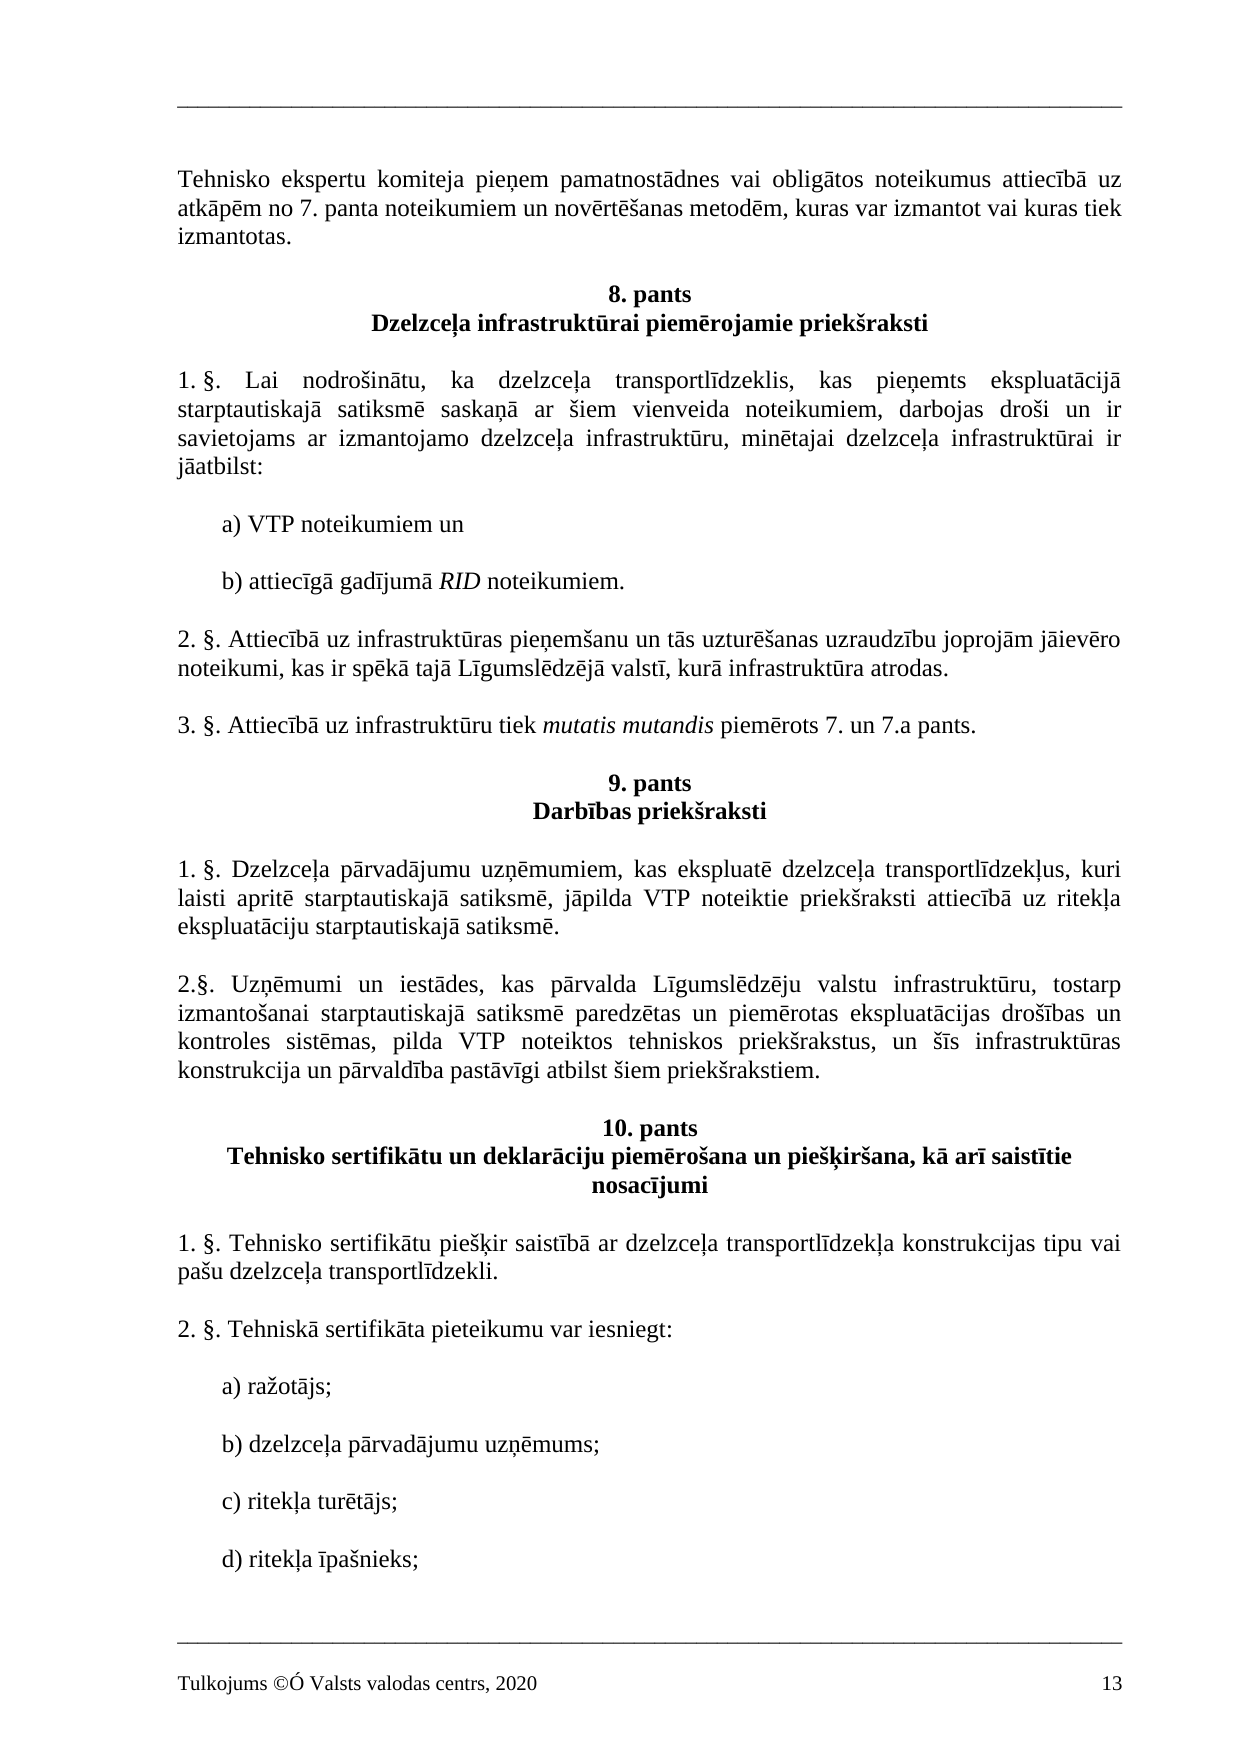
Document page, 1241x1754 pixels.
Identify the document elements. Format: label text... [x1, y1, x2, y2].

text b) dzelzceļa pārvadājumu uzņēmums; [222, 1429, 1122, 1458]
text 1. §. Lai nodrošinātu, ka dzelzceļa transportlīdzeklis, kas pieņemts ekspluatācijā starptautiskajā satiksmē saskaņā ar šiem vienveida noteikumiem, darbojas droši un ir savietojams ar izmantojamo dzelzceļa infrastruktūru, minētajai dzelzceļa infrastruktūrai ir jāatbilst: [177, 365, 1122, 480]
text 2. §. Tehniskā sertifikāta pieteikumu var iesniegt: [177, 1314, 1122, 1343]
text Tehnisko ekspertu komiteja pieņem pamatnostādnes vai obligātos noteikumus attiecībā uz atkāpēm no 7. panta noteikumiem un novērtēšanas metodēm, kuras var izmantot vai kuras tiek izmantotas. [177, 164, 1122, 250]
text 2.§. Uzņēmumi un iestādes, kas pārvalda Līgumslēdzēju valstu infrastruktūru, tostarp izmantošanai starptautiskajā satiksmē paredzētas un piemērotas ekspluatācijas drošības un kontroles sistēmas, pilda VTP noteiktos tehniskos priekšrakstus, un šīs infrastruktūras konstrukcija un pārvaldība pastāvīgi atbilst šiem priekšrakstiem. [177, 969, 1122, 1084]
text 2. §. Attiecībā uz infrastruktūras pieņemšanu un tās uzturēšanas uzraudzību joprojām jāievēro noteikumi, kas ir spēkā tajā Līgumslēdzējā valstī, kurā infrastruktūra atrodas. [177, 624, 1122, 681]
text b) attiecīgā gadījumā RID noteikumiem. [222, 566, 1122, 595]
subtitle 9. pants [177, 768, 1122, 796]
subtitle 8. pants [177, 279, 1122, 308]
subtitle 10. pants [177, 1113, 1122, 1141]
text d) ritekļa īpašnieks; [222, 1544, 1122, 1573]
text 3. §. Attiecībā uz infrastruktūru tiek mutatis mutandis piemērots 7. un 7.a pants. [177, 710, 1122, 739]
text a) ražotājs; [222, 1371, 1122, 1400]
text Tehnisko sertifikātu un deklarāciju piemērošana un piešķiršana, kā arī saistītie nosacījumi [177, 1141, 1122, 1199]
text 1. §. Dzelzceļa pārvadājumu uzņēmumiem, kas ekspluatē dzelzceļa transportlīdzekļus, kuri laisti apritē starptautiskajā satiksmē, jāpilda VTP noteiktie priekšraksti attiecībā uz ritekļa ekspluatāciju starptautiskajā satiksmē. [177, 854, 1122, 940]
text a) VTP noteikumiem un [222, 509, 1122, 538]
text 1. §. Tehnisko sertifikātu piešķir saistībā ar dzelzceļa transportlīdzekļa konstrukcijas tipu vai pašu dzelzceļa transportlīdzekli. [177, 1228, 1122, 1285]
text Dzelzceļa infrastruktūrai piemērojamie priekšraksti [177, 308, 1122, 336]
subtitle Darbības priekšraksti [177, 796, 1122, 825]
text c) ritekļa turētājs; [222, 1486, 1122, 1515]
